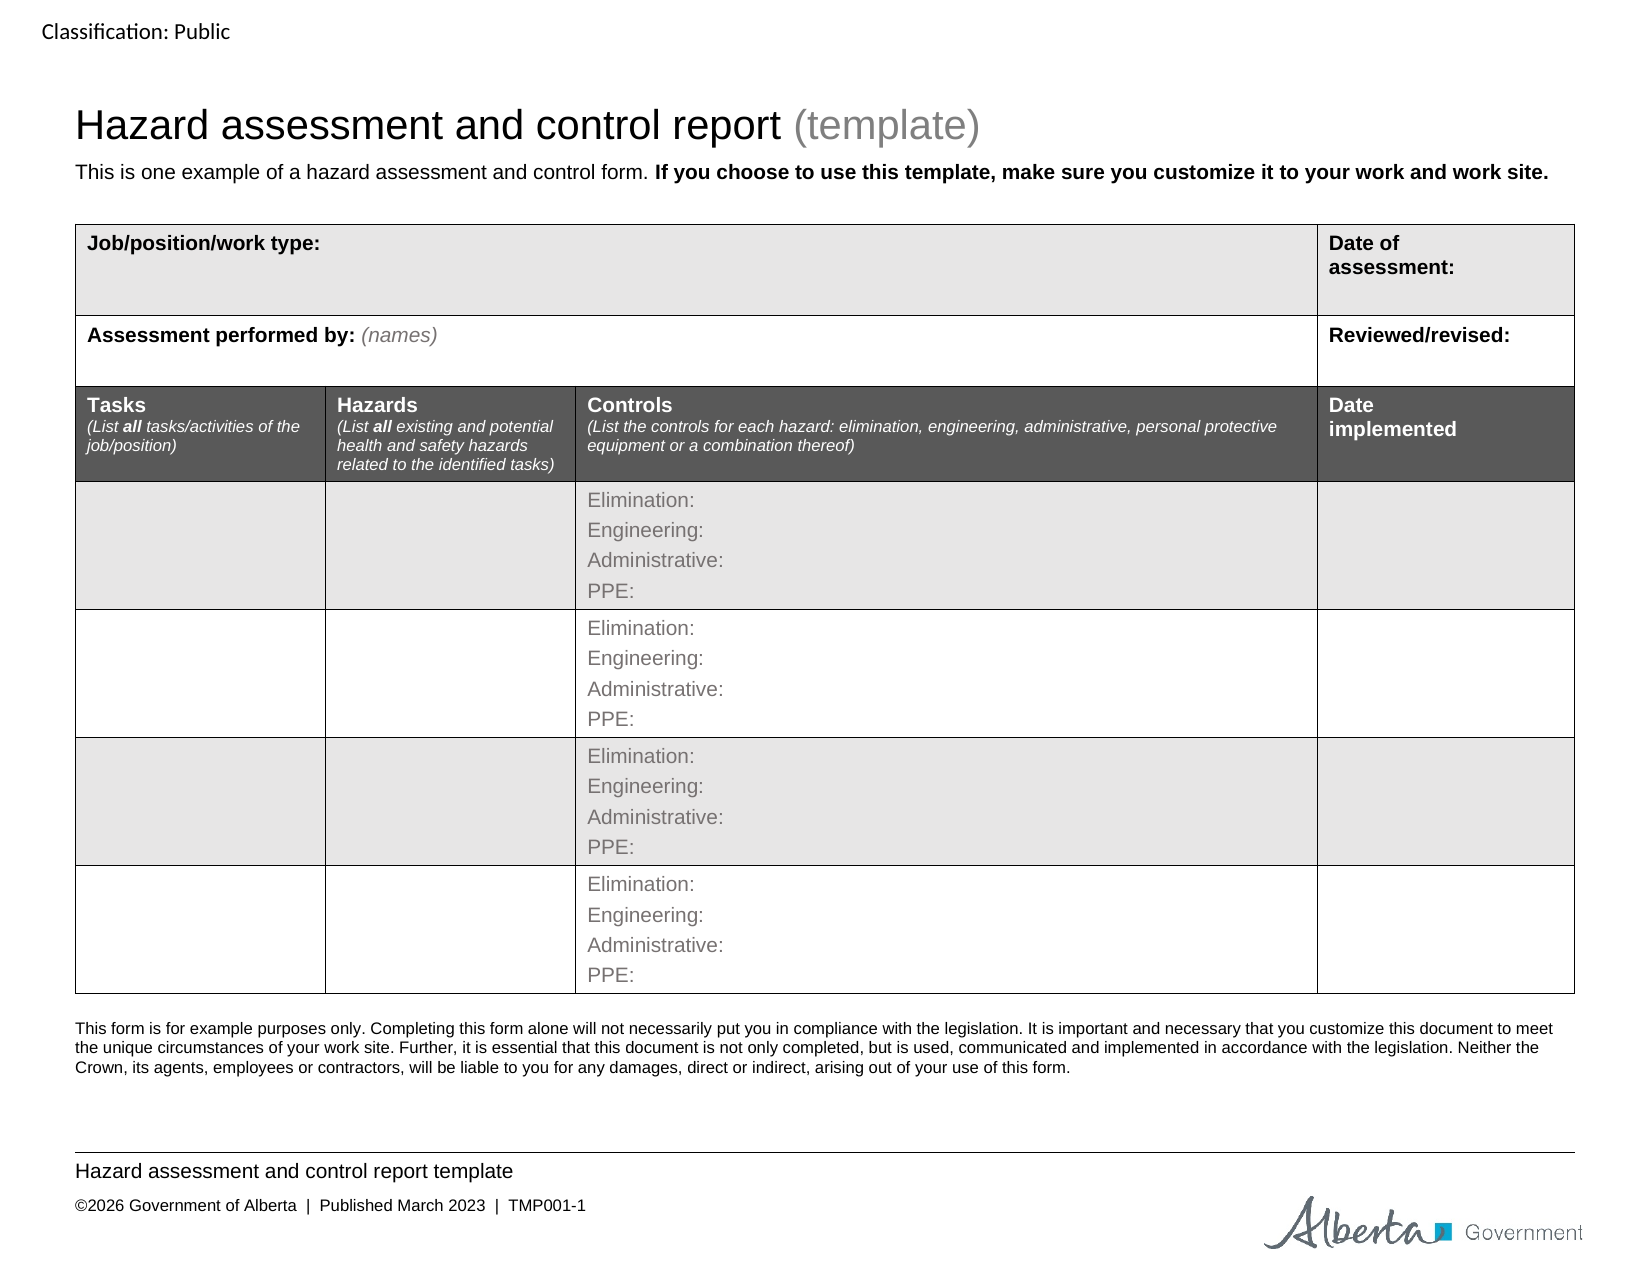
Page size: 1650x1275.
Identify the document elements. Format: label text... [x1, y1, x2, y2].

table_cell [1318, 482, 1574, 609]
subtitle Hazard assessment and control report (template) [75, 100, 1575, 148]
table_cell [76, 610, 325, 737]
text This is one example of a hazard assessment and control form. If you choose to use this template, make sure you customize it to your work and work site. [75, 160, 1575, 184]
table_cell Elimination: Engineering: Administrative: PPE: [576, 482, 1317, 609]
table_cell Hazards (List all existing and potential health and safety hazards related to the identified tasks) [326, 387, 575, 481]
table_cell [1318, 866, 1574, 993]
table_cell Elimination: Engineering: Administrative: PPE: [576, 866, 1317, 993]
table_cell Elimination: Engineering: Administrative: PPE: [576, 738, 1317, 865]
picture [1264, 1196, 1583, 1249]
table_cell Assessment performed by: (names) [76, 316, 1317, 386]
table_cell Reviewed/revised: [1318, 316, 1574, 386]
table_cell [326, 610, 575, 737]
table_cell Date implemented [1318, 387, 1574, 481]
table_cell [76, 866, 325, 993]
text This form is for example purposes only. Completing this form alone will not necessarily put you in compliance with the legislation. It is important and necessary that you customize this document to meet the unique circumstances of your work site. Further, it is essential that this document is not only completed, but is used, communicated and implemented in accordance with the legislation. Neither the Crown, its agents, employees or contractors, will be liable to you for any damages, direct or indirect, arising out of your use of this form. [75, 1019, 1575, 1077]
table_cell Controls (List the controls for each hazard: elimination, engineering, administrative, personal protective equipment or a combination thereof) [576, 387, 1317, 481]
table_cell [326, 738, 575, 865]
table_cell Tasks (List all tasks/activities of the job/position) [76, 387, 325, 481]
table_header Job/position/work type: [76, 225, 1317, 315]
table_cell [326, 866, 575, 993]
table_header Date of assessment: [1318, 225, 1574, 315]
table_cell [76, 482, 325, 609]
table_cell [326, 482, 575, 609]
table_cell Elimination: Engineering: Administrative: PPE: [576, 610, 1317, 737]
table_cell [76, 738, 325, 865]
table_cell [1318, 610, 1574, 737]
table_cell [1318, 738, 1574, 865]
